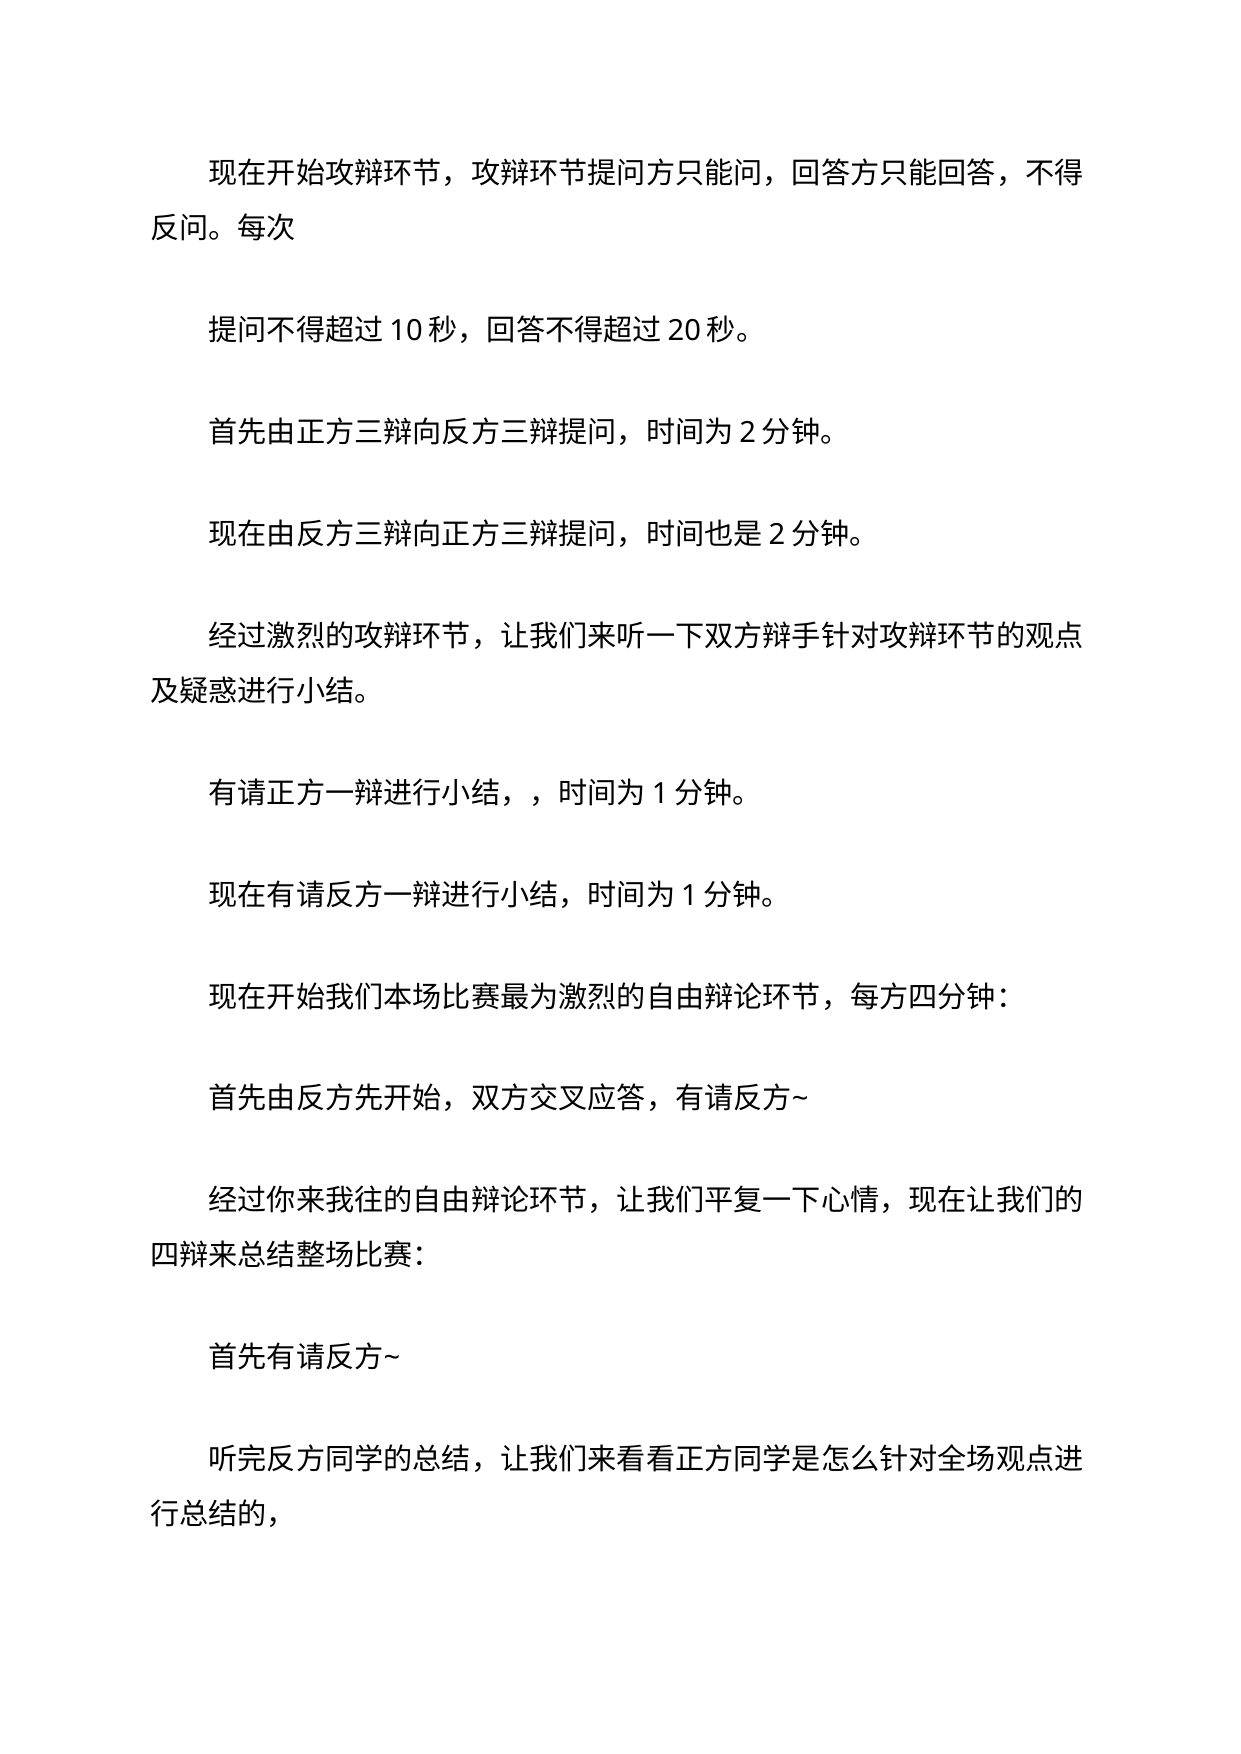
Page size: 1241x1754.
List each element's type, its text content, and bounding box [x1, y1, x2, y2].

text 现在有请反方一辩进行小结，时间为1分钟。 [150, 871, 1090, 914]
text 经过你来我往的自由辩论环节，让我们平复一下心情，现在让我们的四辩来总结整场比赛： [150, 1177, 1090, 1274]
text 现在由反方三辩向正方三辩提问，时间也是2分钟。 [150, 511, 1090, 553]
text 听完反方同学的总结，让我们来看看正方同学是怎么针对全场观点进行总结的， [150, 1436, 1090, 1533]
text 首先由反方先开始，双方交叉应答，有请反方~ [150, 1075, 1090, 1117]
text 提问不得超过10秒，回答不得超过20秒。 [150, 307, 1090, 349]
text 首先由正方三辩向反方三辩提问，时间为2分钟。 [150, 409, 1090, 451]
text 首先有请反方~ [150, 1334, 1090, 1376]
text 现在开始我们本场比赛最为激烈的自由辩论环节，每方四分钟： [150, 973, 1090, 1016]
text 现在开始攻辩环节，攻辩环节提问方只能问，回答方只能回答，不得反问。每次 [150, 150, 1090, 247]
text 有请正方一辩进行小结，，时间为1分钟。 [150, 769, 1090, 812]
text 经过激烈的攻辩环节，让我们来听一下双方辩手针对攻辩环节的观点及疑惑进行小结。 [150, 613, 1090, 710]
